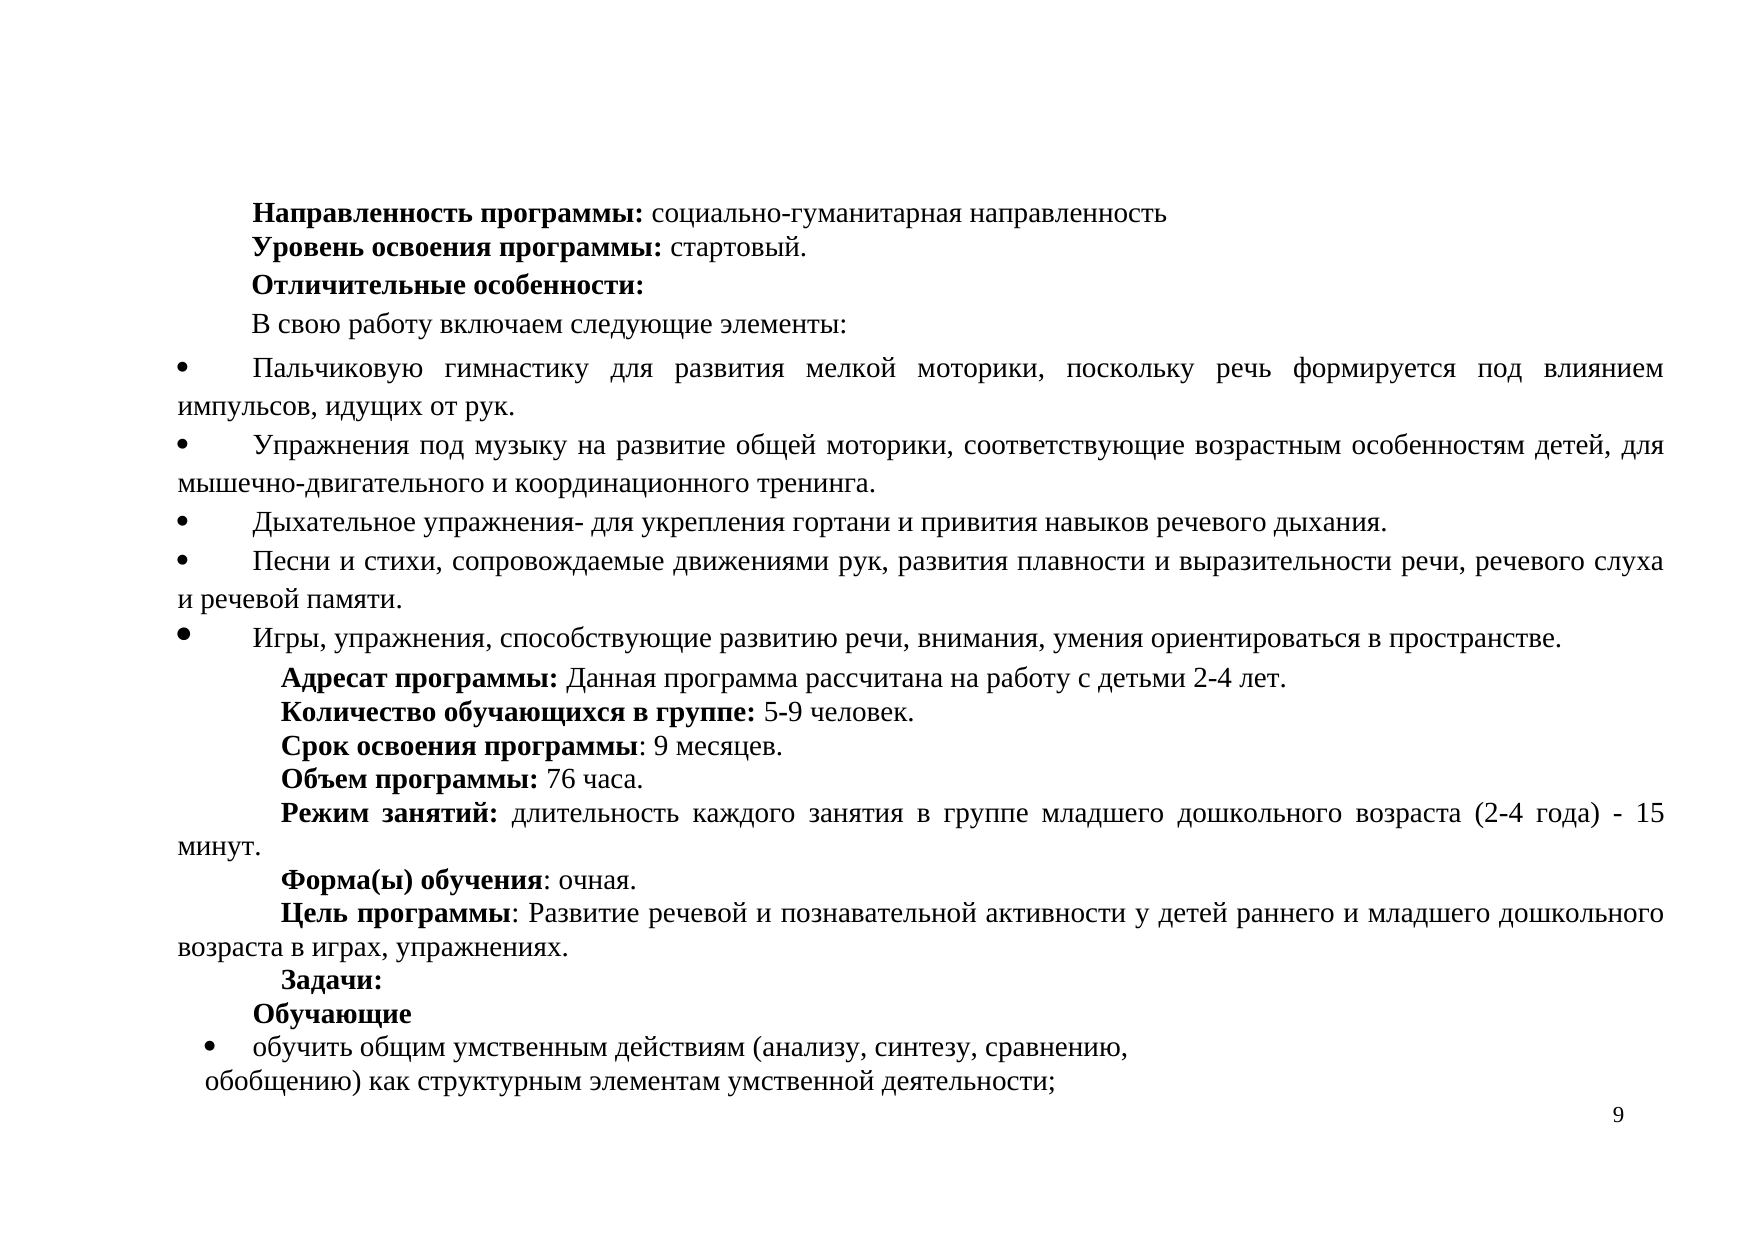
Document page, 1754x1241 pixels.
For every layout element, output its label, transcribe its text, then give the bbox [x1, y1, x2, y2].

text Направленность программы: социально-гуманитарная направленность [252, 195, 1665, 229]
text Задачи: [177, 962, 1665, 996]
list Упражнения под музыку на развитие общей моторики, соответствующие возрастным особенностям детей, для мышечно-двигательного и координационного тренинга. [177, 427, 1665, 499]
list обучить общим умственным действиям (анализу, синтезу, сравнению, [204, 1029, 1626, 1063]
text В свою работу включаем следующие элементы: [177, 306, 1665, 339]
text Отличительные особенности: [177, 267, 1665, 301]
text Объем программы: 76 часа. [177, 761, 1665, 795]
list Игры, упражнения, способствующие развитию речи, внимания, умения ориентироваться в пространстве. [177, 620, 1665, 655]
list Песни и стихи, сопровождаемые движениями рук, развития плавности и выразительности речи, речевого слуха и речевой памяти. [177, 543, 1665, 615]
text обобщению) как структурным элементам умственной деятельности; [204, 1063, 1626, 1097]
text Режим занятий: длительность каждого занятия в группе младшего дошкольного возраста (2-4 года) - 15 минут. [177, 795, 1666, 862]
text Форма(ы) обучения: очная. [177, 862, 1665, 895]
text Адресат программы: Данная программа рассчитана на работу с детьми 2-4 лет. [177, 661, 1665, 694]
text Срок освоения программы: 9 месяцев. [177, 728, 1665, 761]
list Дыхательное упражнения- для укрепления гортани и привития навыков речевого дыхания. [177, 504, 1665, 538]
text Обучающие [204, 996, 1626, 1029]
text Уровень освоения программы: стартовый. [177, 229, 1665, 262]
text Количество обучающихся в группе: 5-9 человек. [177, 694, 1665, 728]
text Цель программы: Развитие речевой и познавательной активности у детей раннего и младшего дошкольного возраста в играх, упражнениях. [177, 895, 1665, 962]
list Пальчиковую гимнастику для развития мелкой моторики, поскольку речь формируется под влиянием импульсов, идущих от рук. [177, 350, 1665, 422]
